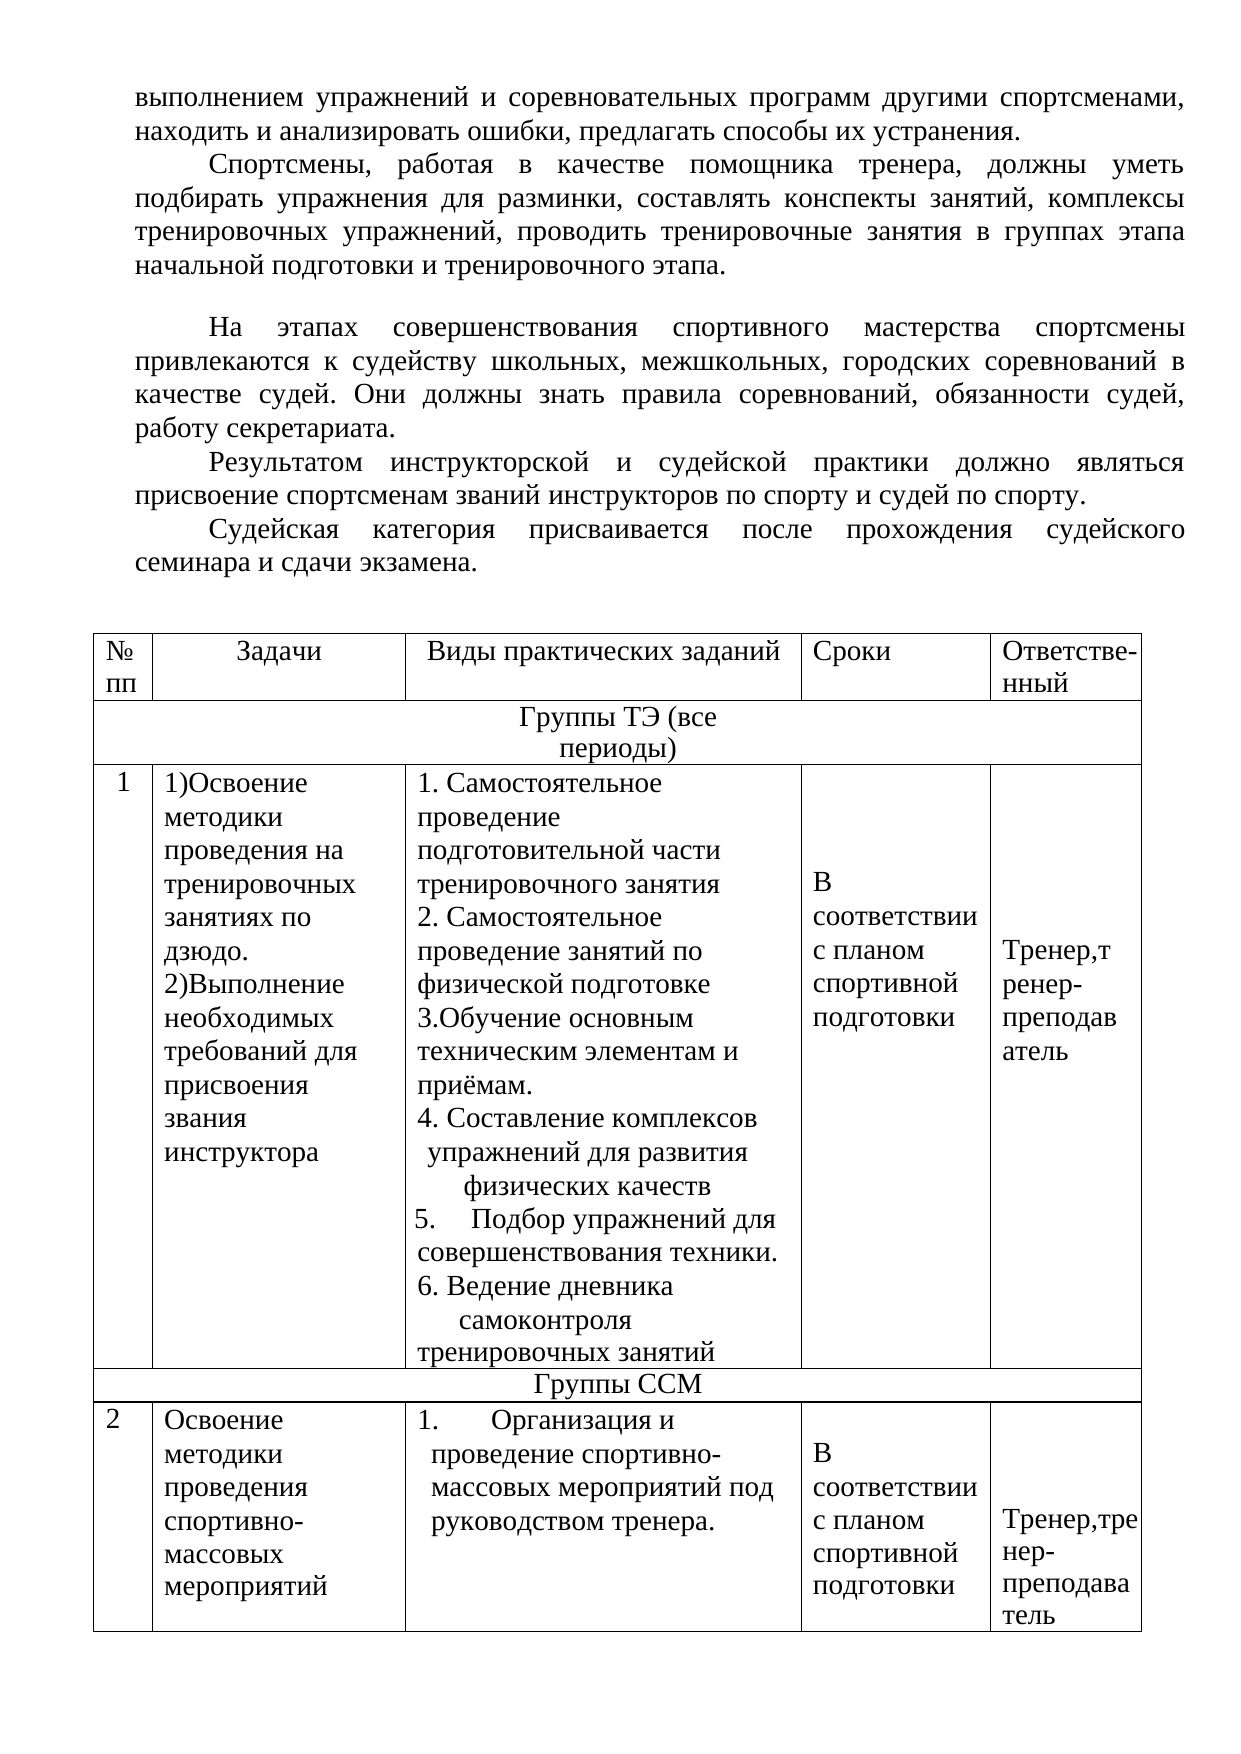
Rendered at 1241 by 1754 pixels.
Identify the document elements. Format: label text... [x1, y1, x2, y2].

table_cell 1. Организация и проведение спортивно- массовых мероприятий под руководством тренера. [406, 1403, 801, 1631]
table_cell 1)Освоение методики проведения на тренировочных занятиях по дзюдо. 2)Выполнение необходимых требований для присвоения звания инструктора [153, 765, 405, 1368]
table_header Задачи [153, 634, 405, 700]
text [134, 79, 1185, 146]
table_cell В соответствии с планом спортивной подготовки [802, 765, 990, 1368]
table_cell 1 [94, 765, 152, 1368]
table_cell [991, 1403, 1141, 1631]
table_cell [802, 1403, 990, 1631]
table_header Ответстве- нный [991, 634, 1141, 700]
table_cell 2 [94, 1403, 152, 1631]
text Результатом инструкторской и судейской практики должно являться присвоение спортсменам званий инструкторов по спорту и судей по спорту. [134, 444, 1185, 511]
table_cell Освоение методики проведения спортивно- массовых мероприятий [153, 1403, 405, 1631]
table_header Сроки [802, 634, 990, 700]
text Спортсмены, работая в качестве помощника тренера, должны уметь подбирать упражнения для разминки, составлять конспекты занятий, комплексы тренировочных упражнений, проводить тренировочные занятия в группах этапа начальной подготовки и тренировочного этапа. [134, 146, 1185, 281]
text Судейская категория присваивается после прохождения судейского семинара и сдачи экзамена. [134, 511, 1185, 578]
table_cell Группы ТЭ (все периоды) [94, 701, 1141, 764]
table_header Виды практических заданий [406, 634, 801, 700]
table_cell 1. Самостоятельное проведение подготовительной части тренировочного занятия 2. Самостоятельное проведение занятий по физической подготовке 3.Обучение основным техническим элементам и приёмам. Составление комплексов упражнений для развития физических качеств Подбор упражнений для совершенствования техники. Ведение дневника самоконтроля тренировочных занятий [406, 765, 801, 1368]
text На этапах совершенствования спортивного мастерства спортсмены привлекаются к судейству школьных, межшкольных, городских соревнований в качестве судей. Они должны знать правила соревнований, обязанности судей, работу секретариата. [134, 309, 1185, 443]
table_cell Группы ССМ [94, 1369, 1141, 1401]
table_header № пп [94, 634, 152, 700]
table_cell Тренер,тренер-преподаватель [991, 765, 1141, 1368]
